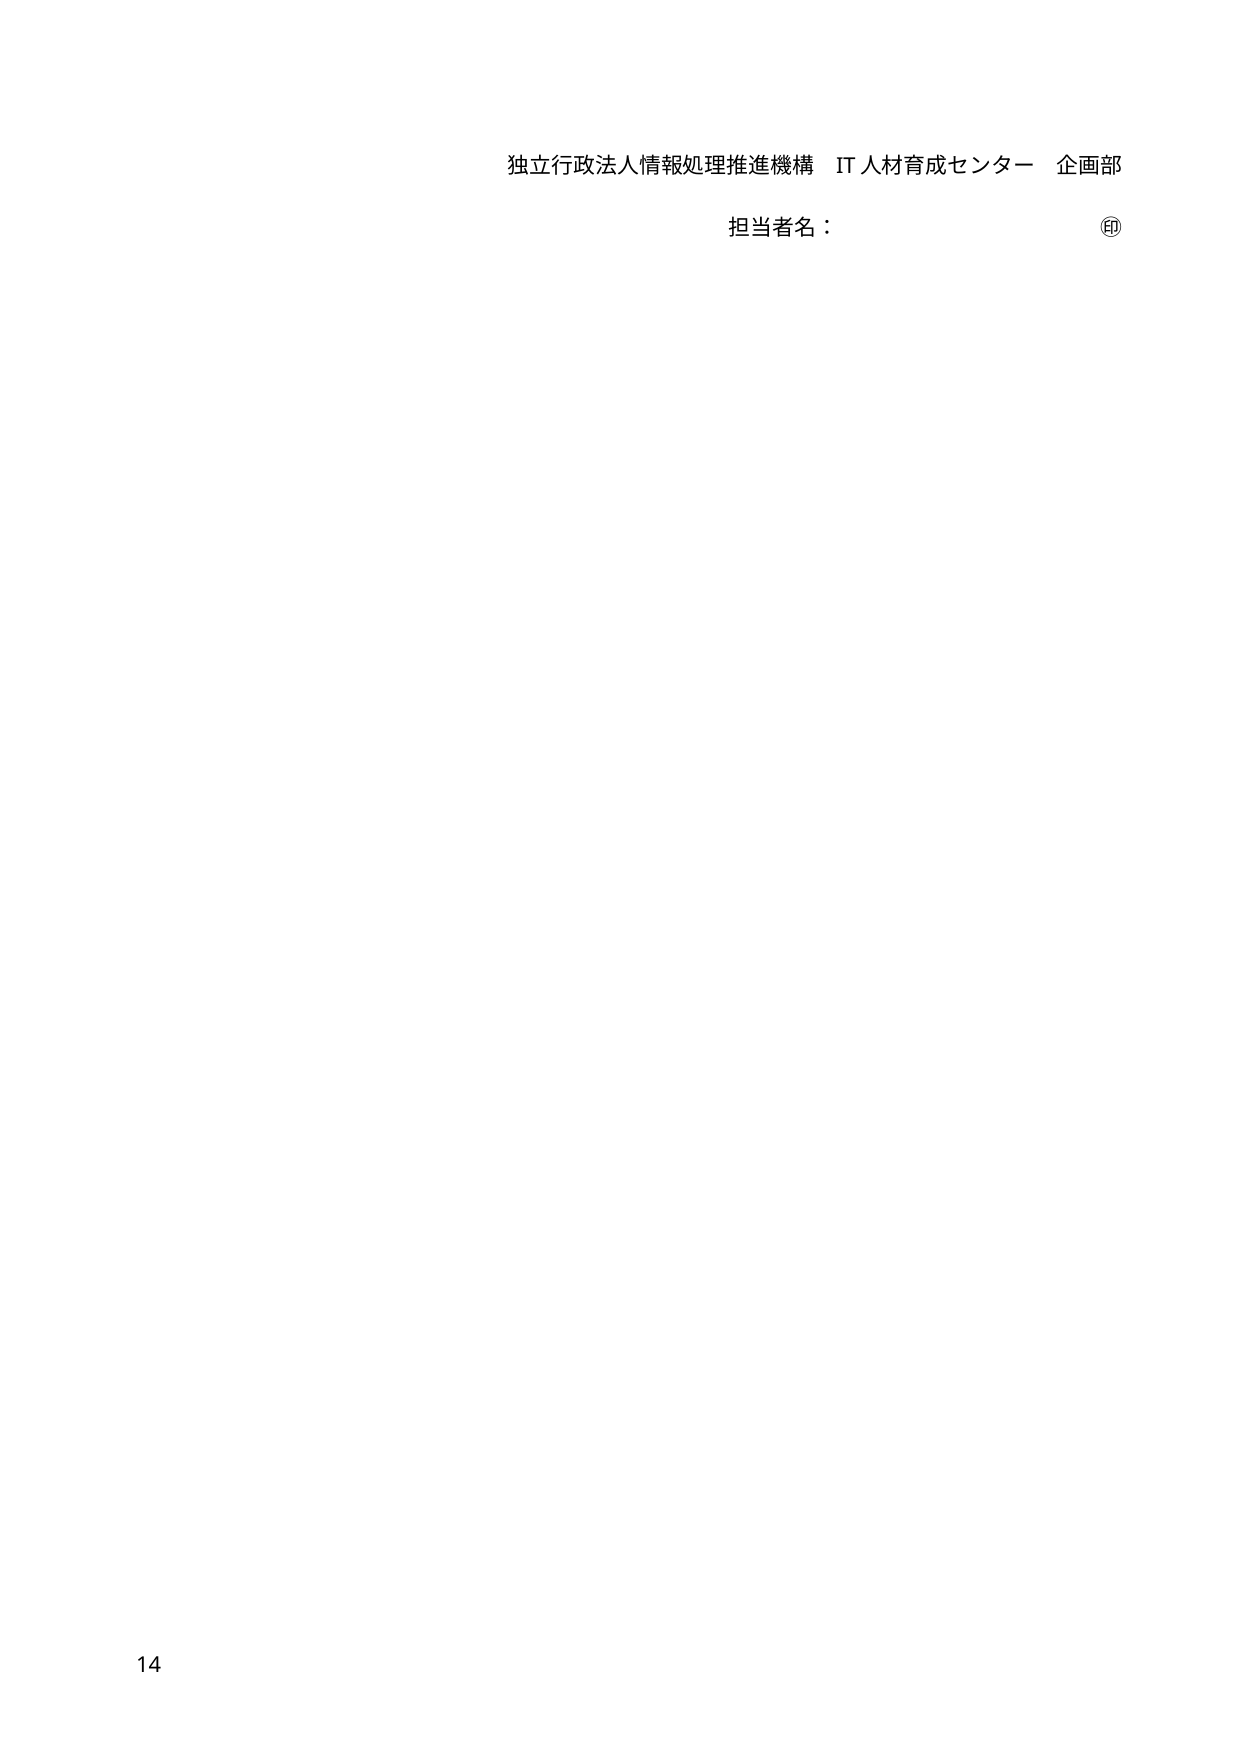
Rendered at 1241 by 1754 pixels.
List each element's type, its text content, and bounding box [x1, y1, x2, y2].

text 担当者名： ㊞ [136, 209, 1122, 241]
text 独立行政法人情報処理推進機構 IT人材育成センター 企画部 [136, 148, 1122, 180]
